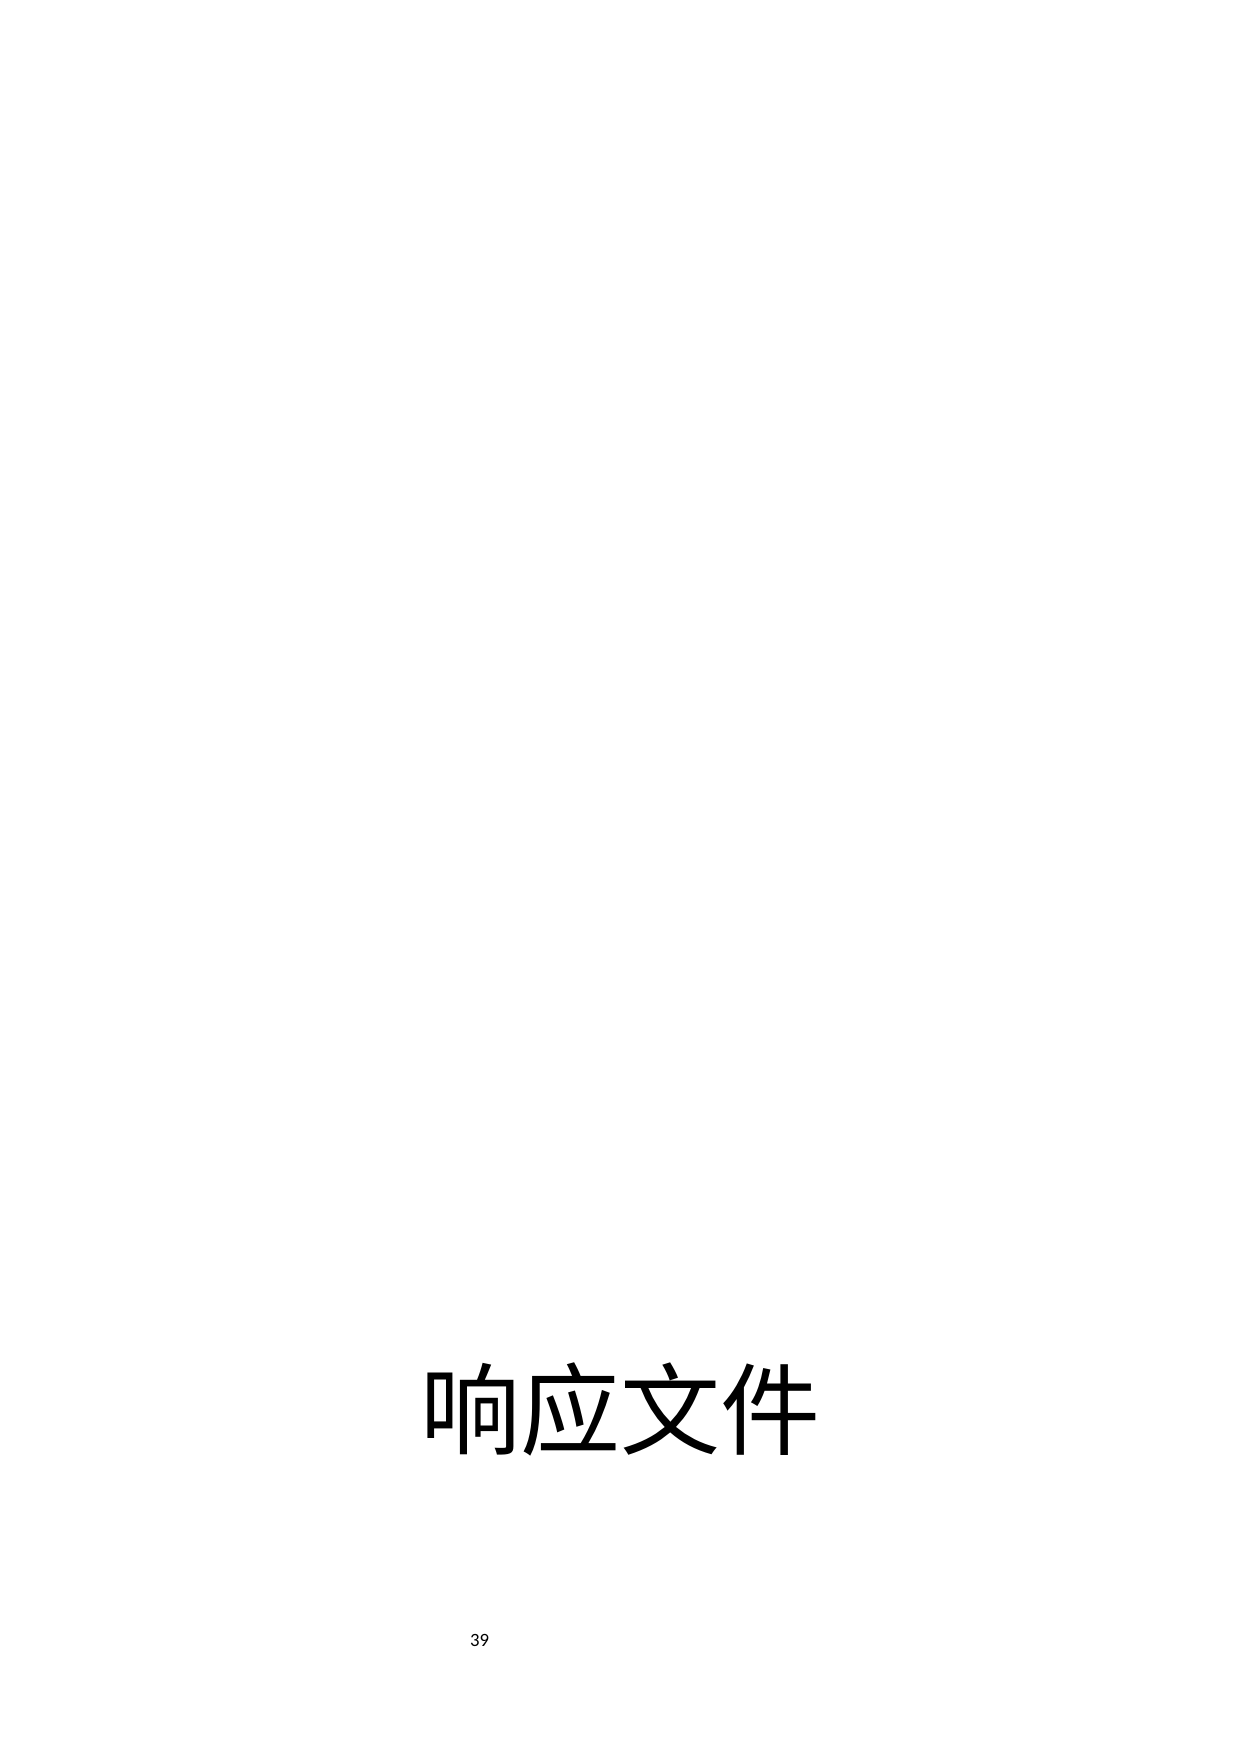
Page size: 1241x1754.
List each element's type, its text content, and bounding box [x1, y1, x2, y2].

text 响应文件 [112, 1323, 1128, 1485]
